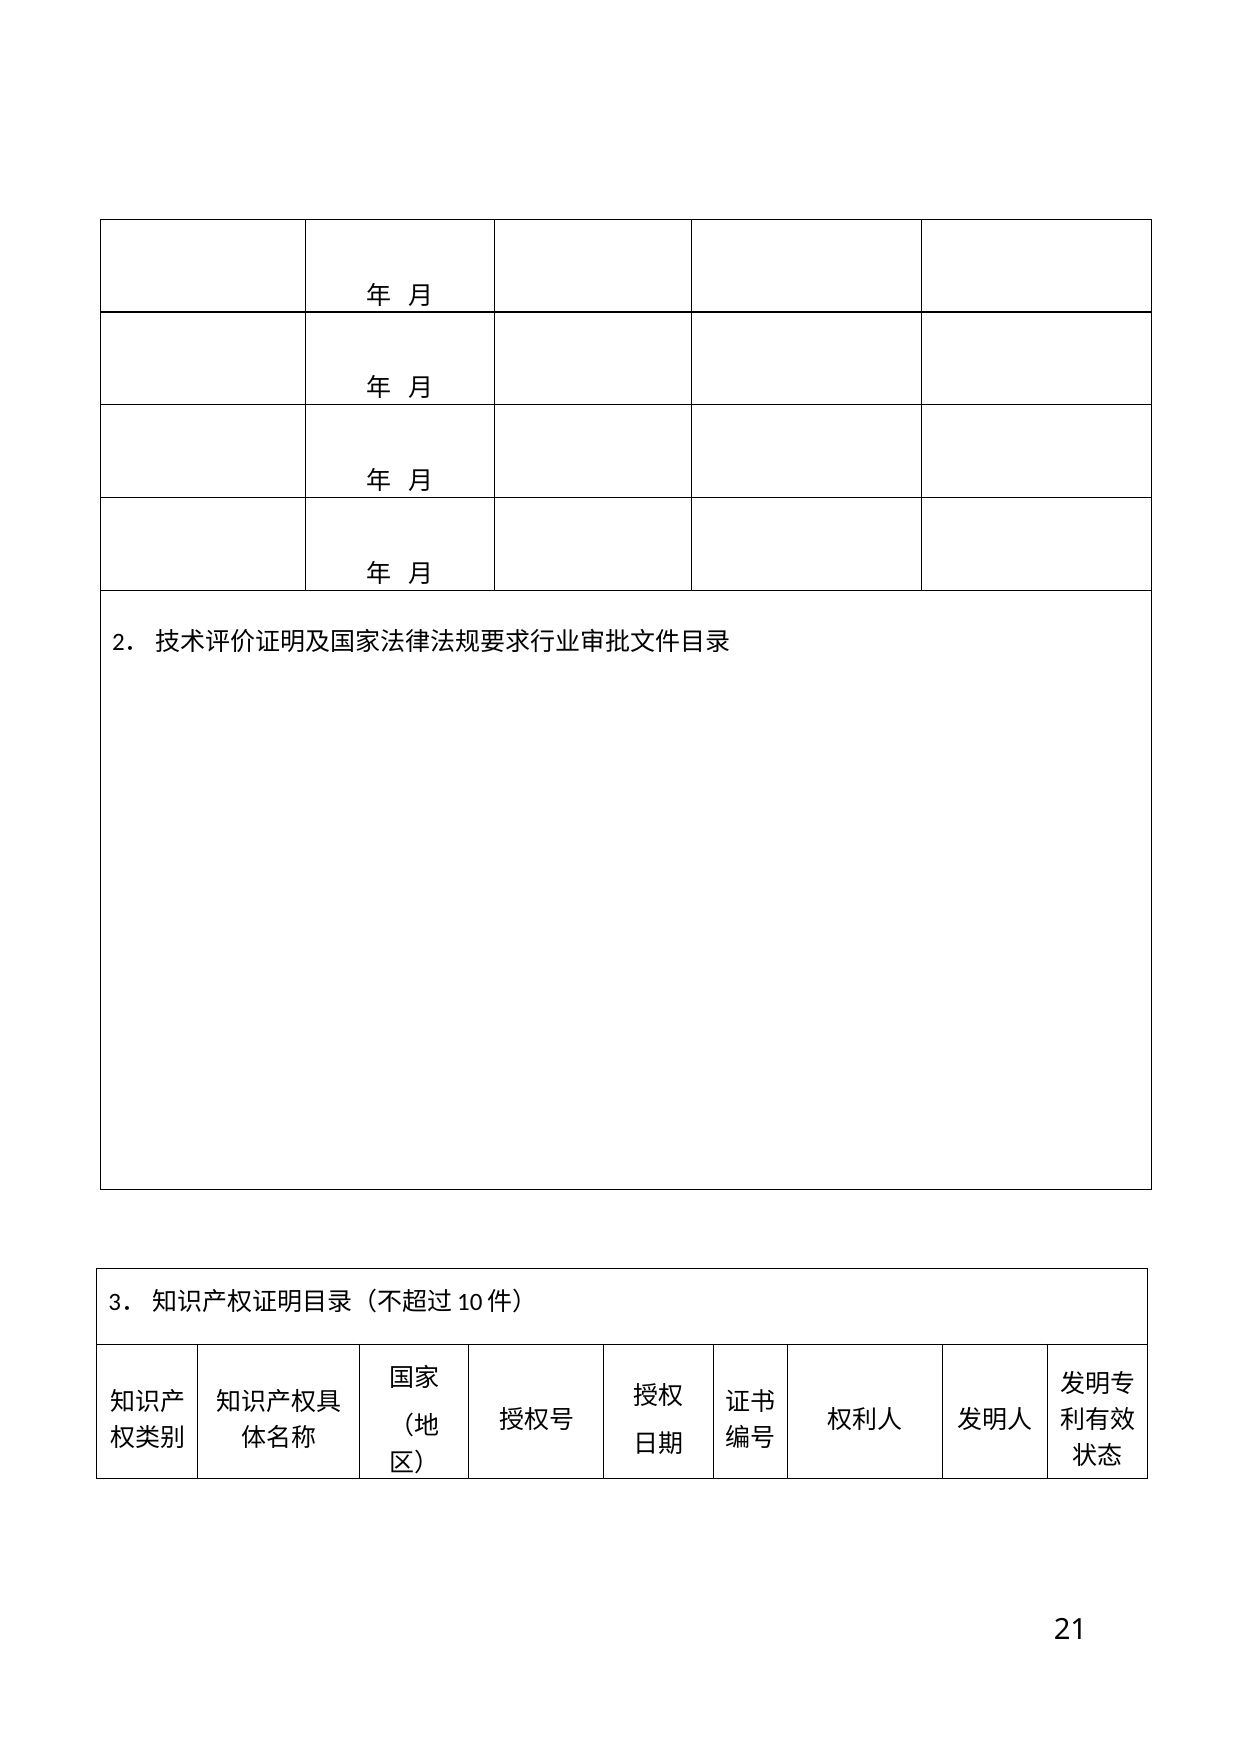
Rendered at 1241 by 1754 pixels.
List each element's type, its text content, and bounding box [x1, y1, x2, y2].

table_cell [101, 313, 305, 404]
table_header 知识产权证明目录（不超过10件） [97, 1269, 1147, 1343]
table_cell [922, 220, 1151, 311]
table_cell [692, 313, 921, 404]
table_cell [101, 498, 305, 590]
table_cell [495, 220, 691, 311]
table_cell 技术评价证明及国家法律法规要求行业审批文件目录 [101, 591, 1151, 1189]
table_cell 知识产权类别 [97, 1345, 197, 1478]
table_cell 证书编号 [714, 1345, 787, 1478]
table_cell 授权号 [469, 1345, 603, 1478]
table_cell [101, 220, 305, 311]
table_cell 发明专利有效状态 [1048, 1345, 1147, 1478]
table_cell 年 月 [306, 220, 494, 311]
table_cell [922, 405, 1151, 497]
table_cell [922, 313, 1151, 404]
table_cell [101, 405, 305, 497]
table_cell [495, 313, 691, 404]
table_cell [692, 220, 921, 311]
table_cell 年 月 [306, 498, 494, 590]
table_cell [495, 498, 691, 590]
table_cell [495, 405, 691, 497]
table_cell 年 月 [306, 405, 494, 497]
table_cell 国家 （地区） [360, 1345, 468, 1478]
table_cell 权利人 [788, 1345, 942, 1478]
table_cell [692, 405, 921, 497]
table_cell 发明人 [943, 1345, 1047, 1478]
table_cell [692, 498, 921, 590]
table_cell 授权 日期 [604, 1345, 713, 1478]
table_cell 知识产权具体名称 [198, 1345, 359, 1478]
table_cell [922, 498, 1151, 590]
table_cell 年 月 [306, 313, 494, 404]
